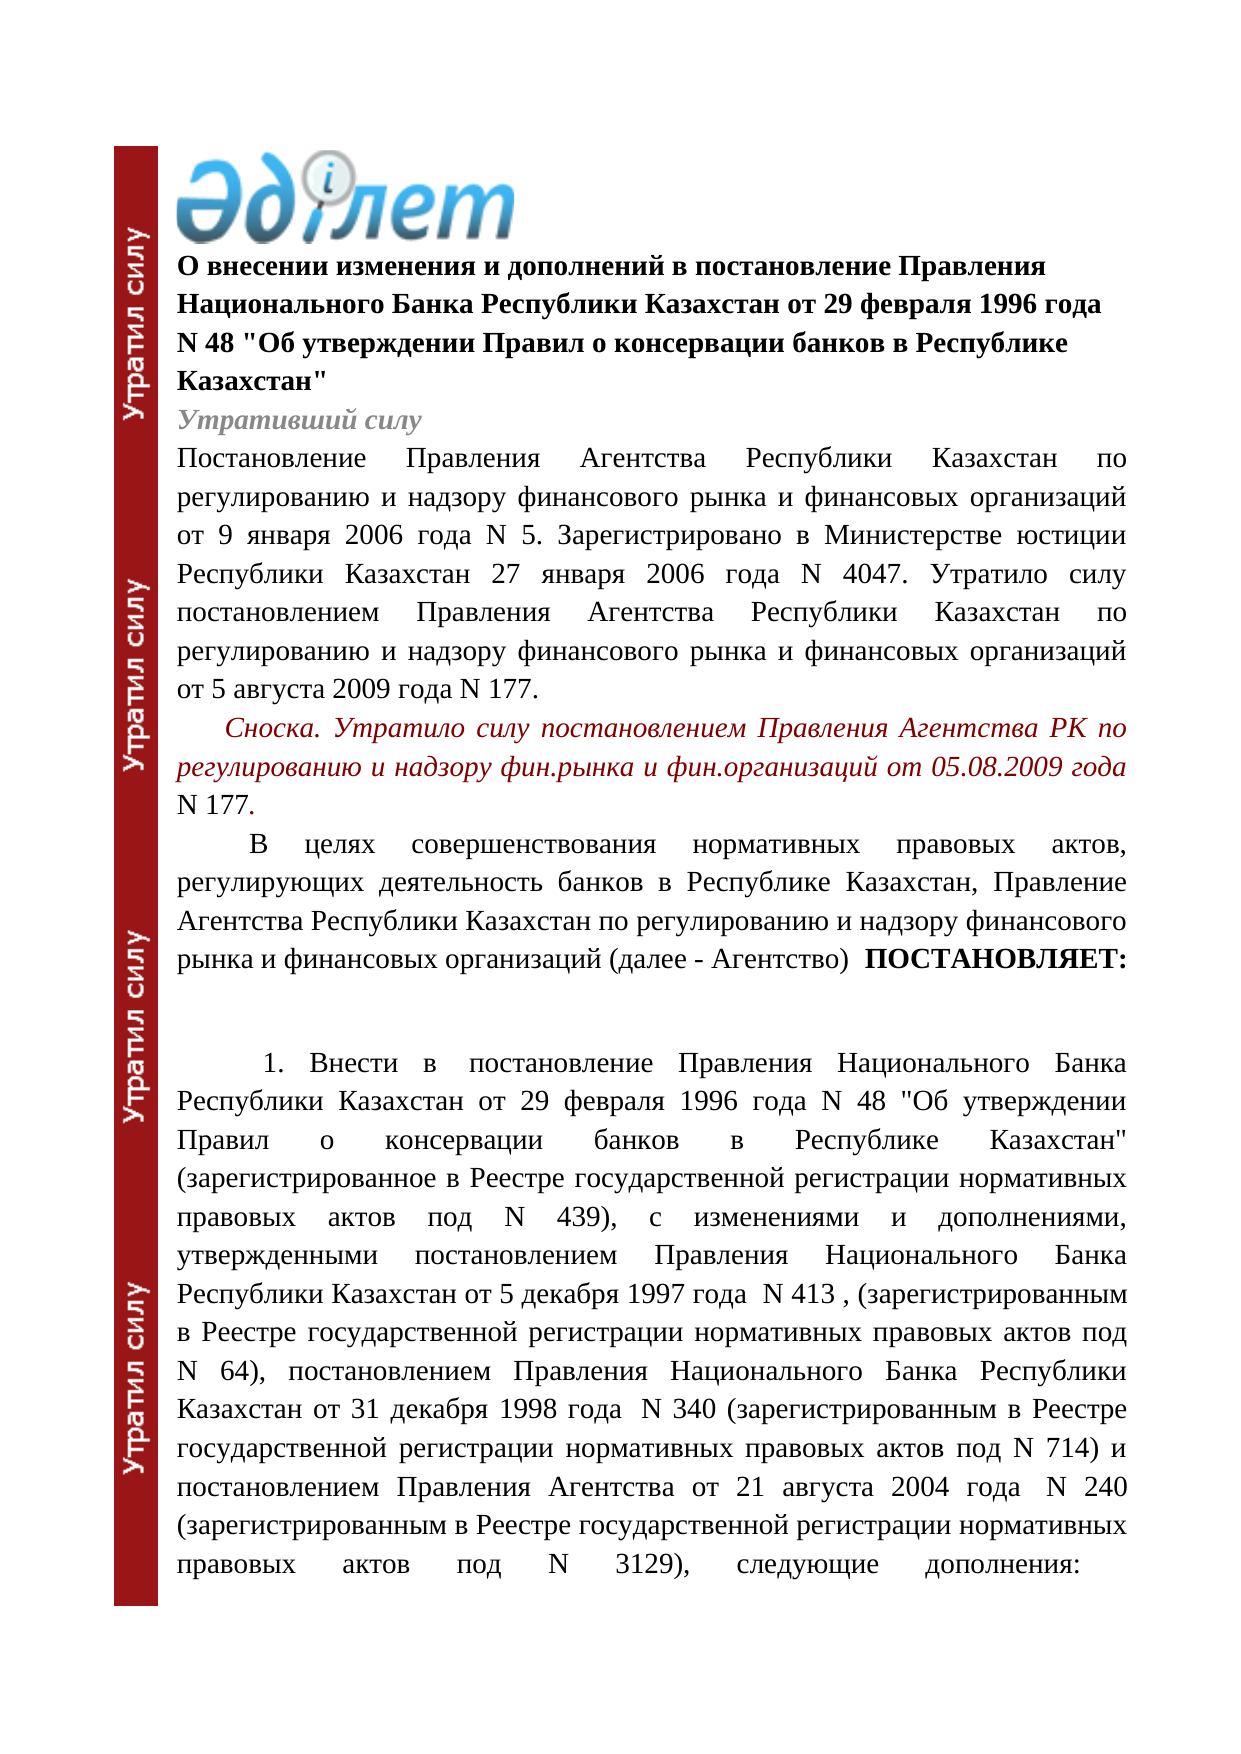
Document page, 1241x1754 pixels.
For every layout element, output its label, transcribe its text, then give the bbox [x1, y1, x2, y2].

picture [114, 1579, 158, 1606]
text В целях совершенствования нормативных правовых актов, регулирующих деятельность банков в Республике Казахстан, Правление Агентства Республики Казахстан по регулированию и надзору финансового рынка и финансовых организаций (далее - Агентство) ПОСТАНОВЛЯЕТ: [112, 826, 1128, 1040]
picture [114, 821, 158, 826]
picture [114, 397, 158, 402]
text Утративший силу [112, 402, 1128, 435]
picture [114, 146, 158, 248]
text Сноска. Утратило силу постановлением Правления Агентства РК по регулированию и надзору фин.рынка и фин.организаций от 05.08.2009 года N 177. [112, 710, 1128, 821]
picture [176, 150, 515, 244]
picture [114, 435, 158, 440]
text О внесении изменения и дополнений в постановление Правления Национального Банка Республики Казахстан от 29 февраля 1996 года N 48 "Об утверждении Правил о консервации банков в Республике Казахстан" [112, 248, 1128, 397]
picture [114, 1040, 158, 1045]
picture [114, 705, 158, 710]
text Постановление Правления Агентства Республики Казахстан по регулированию и надзору финансового рынка и финансовых организаций от 9 января 2006 года N 5. Зарегистрировано в Министерстве юстиции Республики Казахстан 27 января 2006 года N 4047. Утратило силу постановлением Правления Агентства Республики Казахстан по регулированию и надзору финансового рынка и финансовых организаций от 5 августа 2009 года N 177. [112, 440, 1128, 705]
